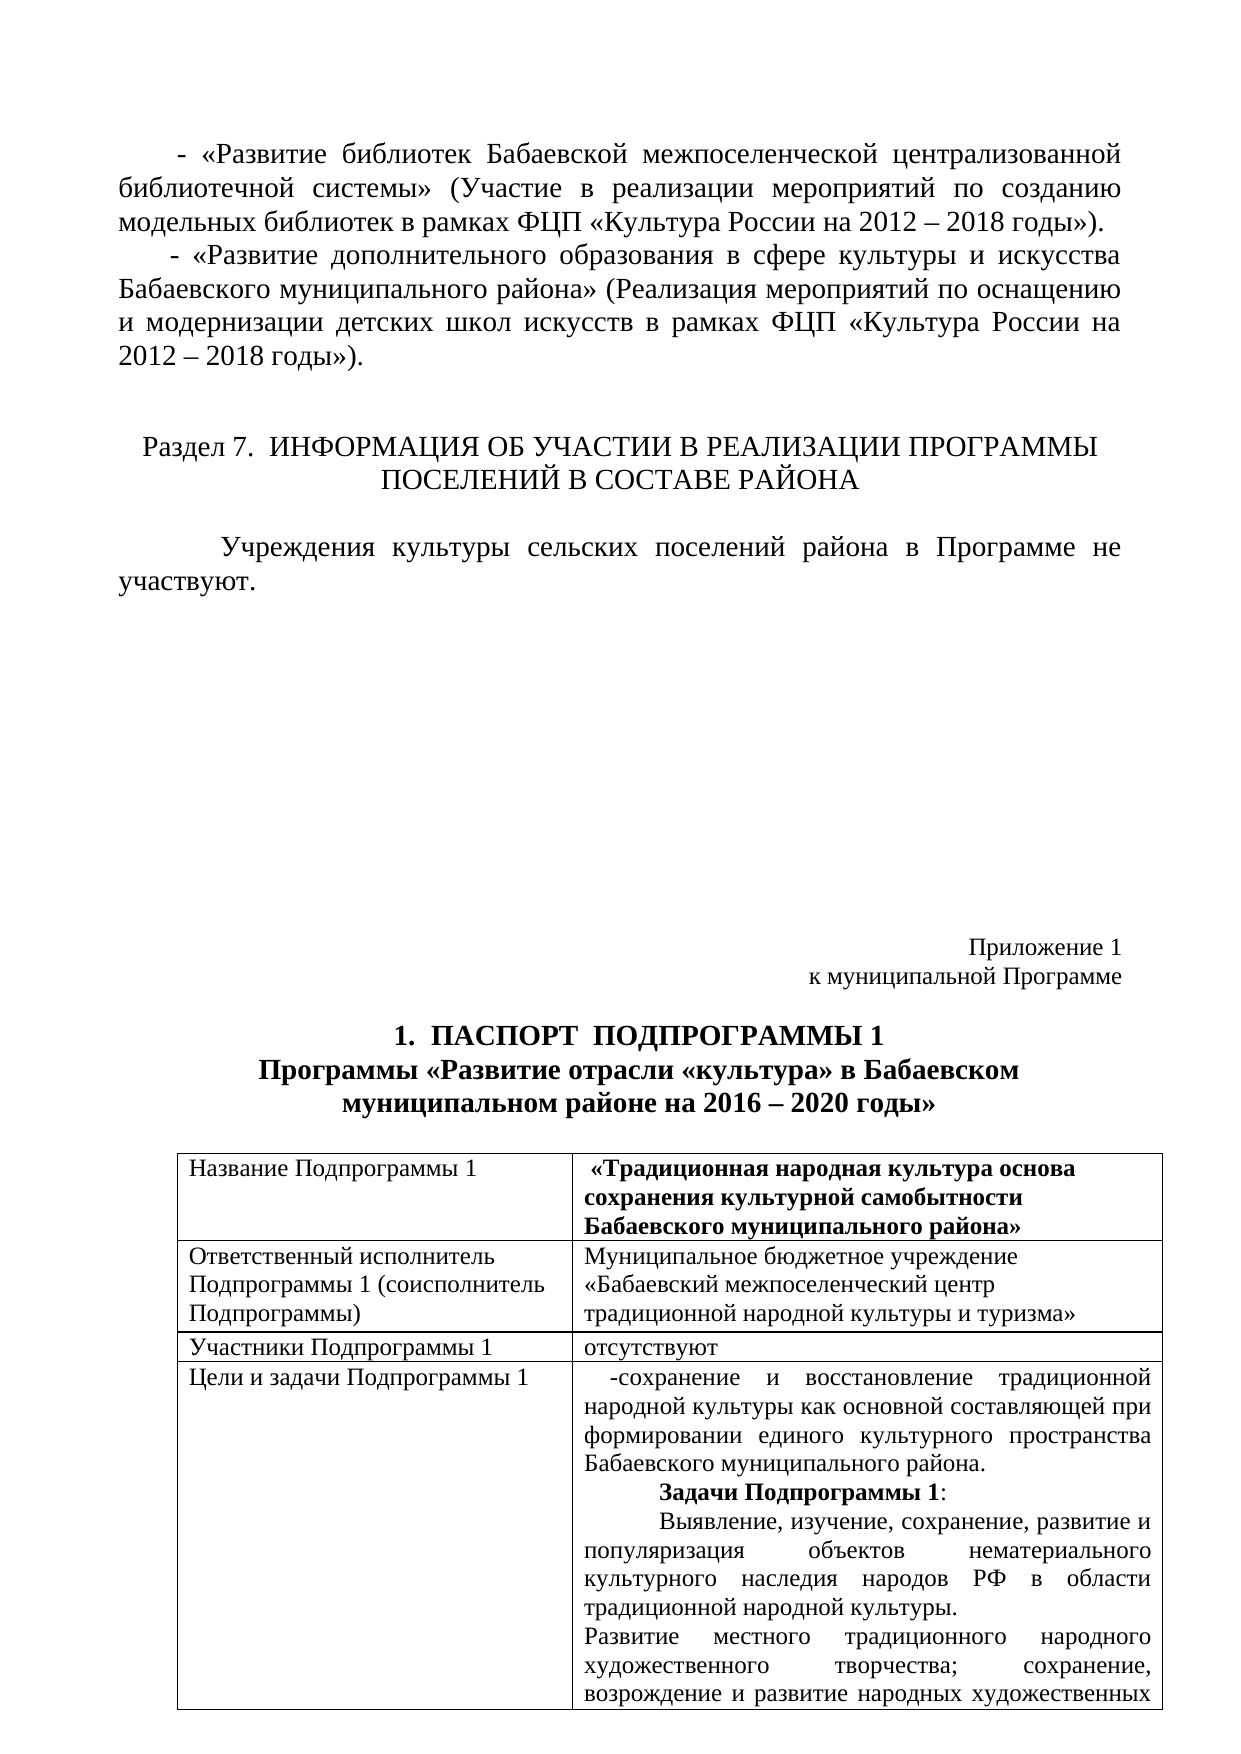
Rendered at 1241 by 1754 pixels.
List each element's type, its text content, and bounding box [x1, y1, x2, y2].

text Раздел 7. ИНФОРМАЦИЯ ОБ УЧАСТИИ В РЕАЛИЗАЦИИ ПРОГРАММЫ ПОСЕЛЕНИЙ В СОСТАВЕ РАЙОНА [118, 429, 1122, 496]
table_header Название Подпрограммы 1 [178, 1154, 572, 1240]
table_cell Участники Подпрограммы 1 [178, 1333, 572, 1361]
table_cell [178, 1362, 572, 1708]
text - «Развитие дополнительного образования в сфере культуры и искусства Бабаевского муниципального района» (Реализация мероприятий по оснащению и модернизации детских школ искусств в рамках ФЦП «Культура России на 2012 – 2018 годы»). [118, 237, 1122, 371]
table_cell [573, 1362, 1162, 1708]
text Приложение 1 [118, 932, 1122, 961]
table_cell отсутствуют [573, 1333, 1162, 1361]
text - «Развитие библиотек Бабаевской межпоселенческой централизованной библиотечной системы» (Участие в реализации мероприятий по созданию модельных библиотек в рамках ФЦП «Культура России на 2012 – 2018 годы»). [118, 137, 1122, 237]
text Программы «Развитие отрасли «культура» в Бабаевском муниципальном районе на 2016 – 2020 годы» [156, 1052, 1122, 1119]
table_cell Муниципальное бюджетное учреждение «Бабаевский межпоселенческий центр традиционной народной культуры и туризма» [573, 1241, 1162, 1331]
text Учреждения культуры сельских поселений района в Программе не участвуют. [118, 529, 1122, 597]
list ПАСПОРТ ПОДПРОГРАММЫ 1 [156, 1018, 1122, 1052]
text к муниципальной Программе [118, 961, 1122, 989]
table_cell Ответственный исполнитель Подпрограммы 1 (соисполнитель Подпрограммы) [178, 1241, 572, 1331]
table_header «Традиционная народная культура основа сохранения культурной самобытности Бабаевского муниципального района» [573, 1154, 1162, 1240]
